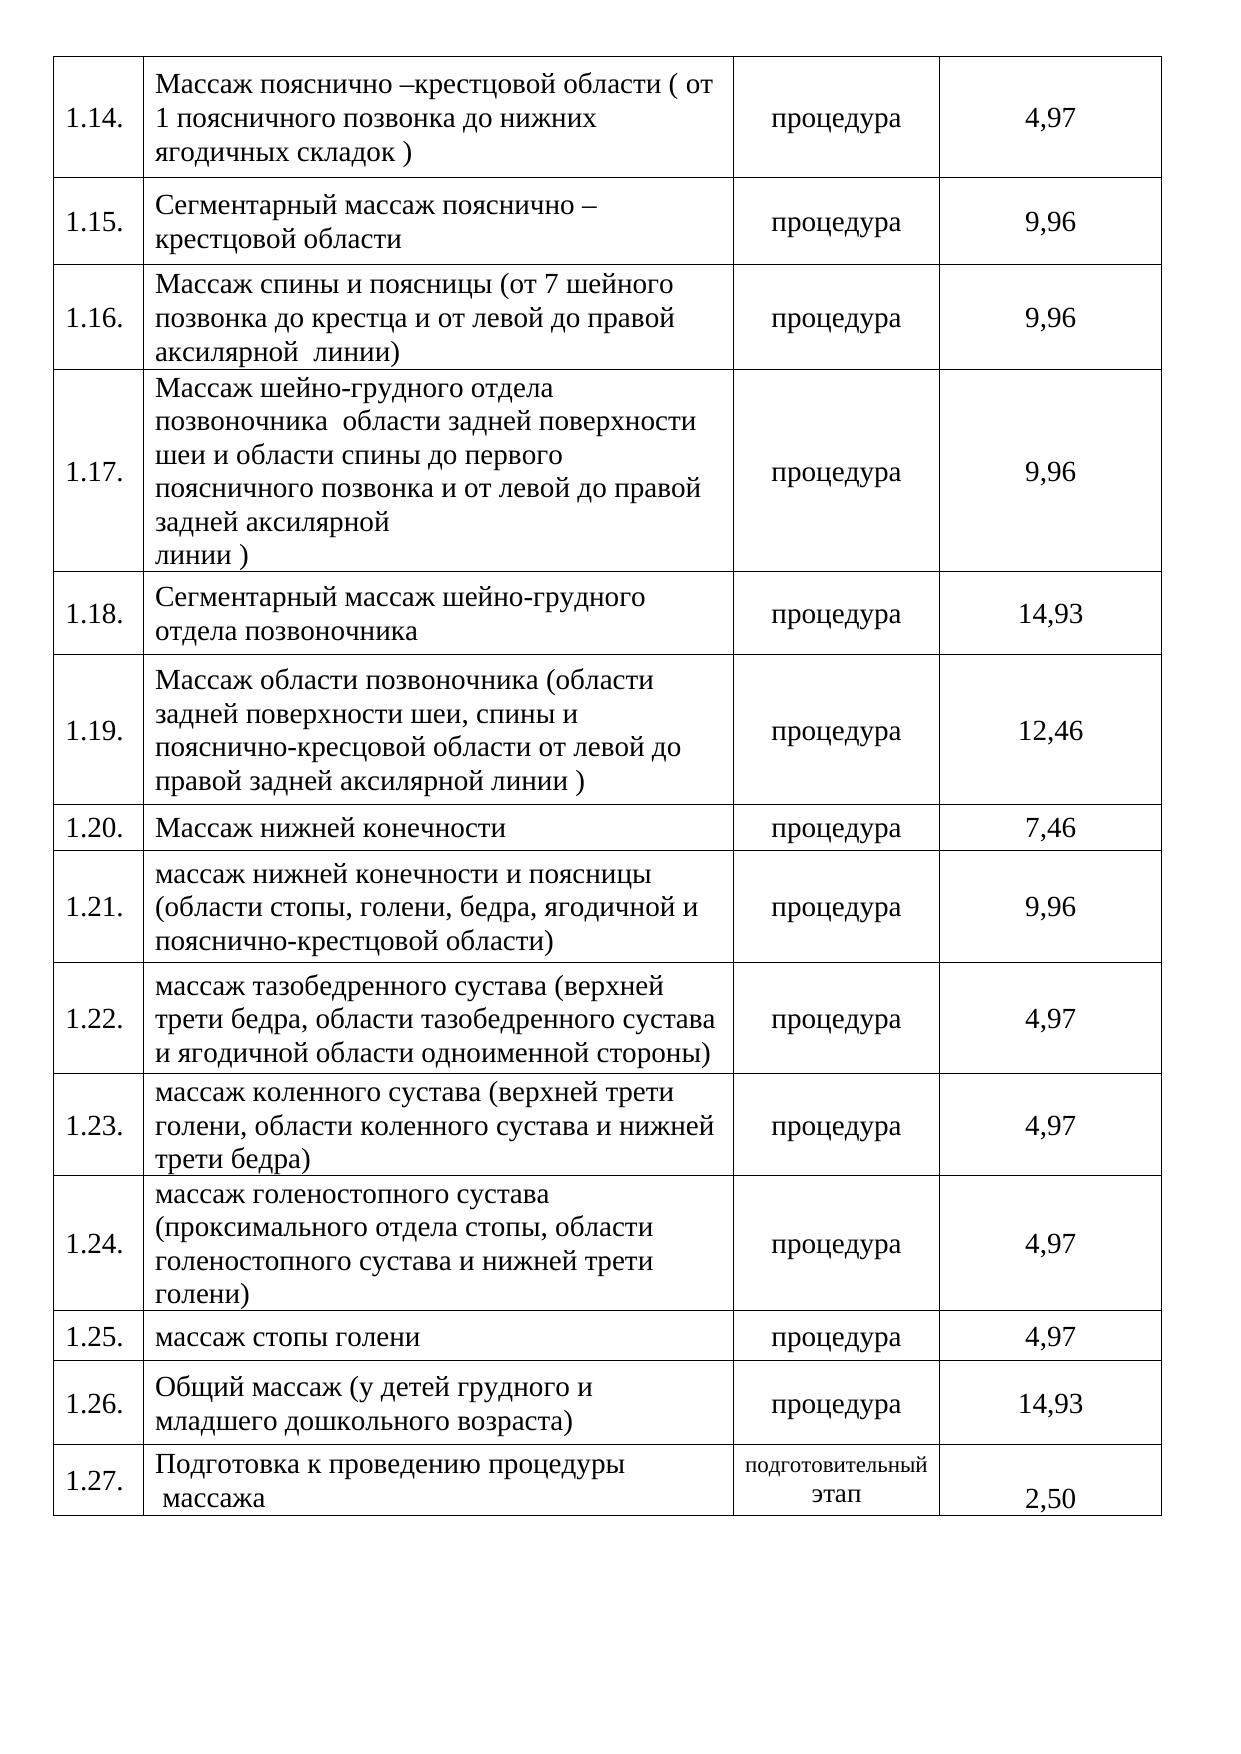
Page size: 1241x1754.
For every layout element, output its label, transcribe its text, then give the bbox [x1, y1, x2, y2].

table_cell Массаж области позвоночника (области задней поверхности шеи, спины и пояснично-кресцовой области от левой до правой задней аксилярной линии ) [144, 655, 733, 804]
table_cell массаж стопы голени [144, 1311, 733, 1360]
table_cell 14,93 [940, 572, 1161, 654]
table_cell 7,46 [940, 805, 1161, 849]
table_cell процедура [734, 1361, 939, 1444]
table_cell 1.16. [54, 265, 143, 369]
table_cell 1.23. [54, 1074, 143, 1175]
table_cell Массаж шейно-грудного отдела позвоночника области задней поверхности шеи и области спины до первого поясничного позвонка и от левой до правой задней аксилярной линии ) [144, 370, 733, 571]
table_cell 4,97 [940, 963, 1161, 1073]
table_cell процедура [734, 178, 939, 264]
table_cell Сегментарный массаж пояснично –крестцовой области [144, 178, 733, 264]
table_cell Подготовка к проведению процедуры массажа [144, 1445, 733, 1514]
table_cell 9,96 [940, 851, 1161, 962]
table_cell процедура [734, 805, 939, 849]
table_cell массаж нижней конечности и поясницы (области стопы, голени, бедра, ягодичной и пояснично-крестцовой области) [144, 851, 733, 962]
table_cell процедура [734, 57, 939, 177]
table_cell Массаж спины и поясницы (от 7 шейного позвонка до крестца и от левой до правой аксилярной линии) [144, 265, 733, 369]
table_cell массаж тазобедренного сустава (верхней трети бедра, области тазобедренного сустава и ягодичной области одноименной стороны) [144, 963, 733, 1073]
table_cell процедура [734, 963, 939, 1073]
table_cell Массаж нижней конечности [144, 805, 733, 849]
table_cell 1.25. [54, 1311, 143, 1360]
table_cell 9,96 [940, 370, 1161, 571]
table_cell 4,97 [940, 1176, 1161, 1310]
table_cell 1.14. [54, 57, 143, 177]
table_cell подготовительный этап [734, 1445, 939, 1514]
table_cell 1.19. [54, 655, 143, 804]
table_cell 1.24. [54, 1176, 143, 1310]
table_cell 1.26. [54, 1361, 143, 1444]
table_cell 12,46 [940, 655, 1161, 804]
table_cell Массаж пояснично –крестцовой области ( от 1 поясничного позвонка до нижних ягодичных складок ) [144, 57, 733, 177]
table_cell Общий массаж (у детей грудного и младшего дошкольного возраста) [144, 1361, 733, 1444]
table_cell 1.15. [54, 178, 143, 264]
table_cell 1.20. [54, 805, 143, 849]
table_cell процедура [734, 370, 939, 571]
table_cell 1.21. [54, 851, 143, 962]
table_cell 1.17. [54, 370, 143, 571]
table_cell 1.22. [54, 963, 143, 1073]
table_cell 9,96 [940, 265, 1161, 369]
table_cell 4,97 [940, 1311, 1161, 1360]
table_cell процедура [734, 1311, 939, 1360]
table_cell 2,50 [940, 1445, 1161, 1514]
table_cell процедура [734, 572, 939, 654]
table_cell массаж коленного сустава (верхней трети голени, области коленного сустава и нижней трети бедра) [144, 1074, 733, 1175]
table_cell процедура [734, 265, 939, 369]
table_cell процедура [734, 1176, 939, 1310]
table_cell 9,96 [940, 178, 1161, 264]
table_cell 4,97 [940, 57, 1161, 177]
table_cell процедура [734, 655, 939, 804]
table_cell Сегментарный массаж шейно-грудного отдела позвоночника [144, 572, 733, 654]
table_cell 1.18. [54, 572, 143, 654]
table_cell 4,97 [940, 1074, 1161, 1175]
table_cell массаж голеностопного сустава (проксимального отдела стопы, области голеностопного сустава и нижней трети голени) [144, 1176, 733, 1310]
table_cell 14,93 [940, 1361, 1161, 1444]
table_cell 1.27. [54, 1445, 143, 1514]
table_cell процедура [734, 1074, 939, 1175]
table_cell процедура [734, 851, 939, 962]
